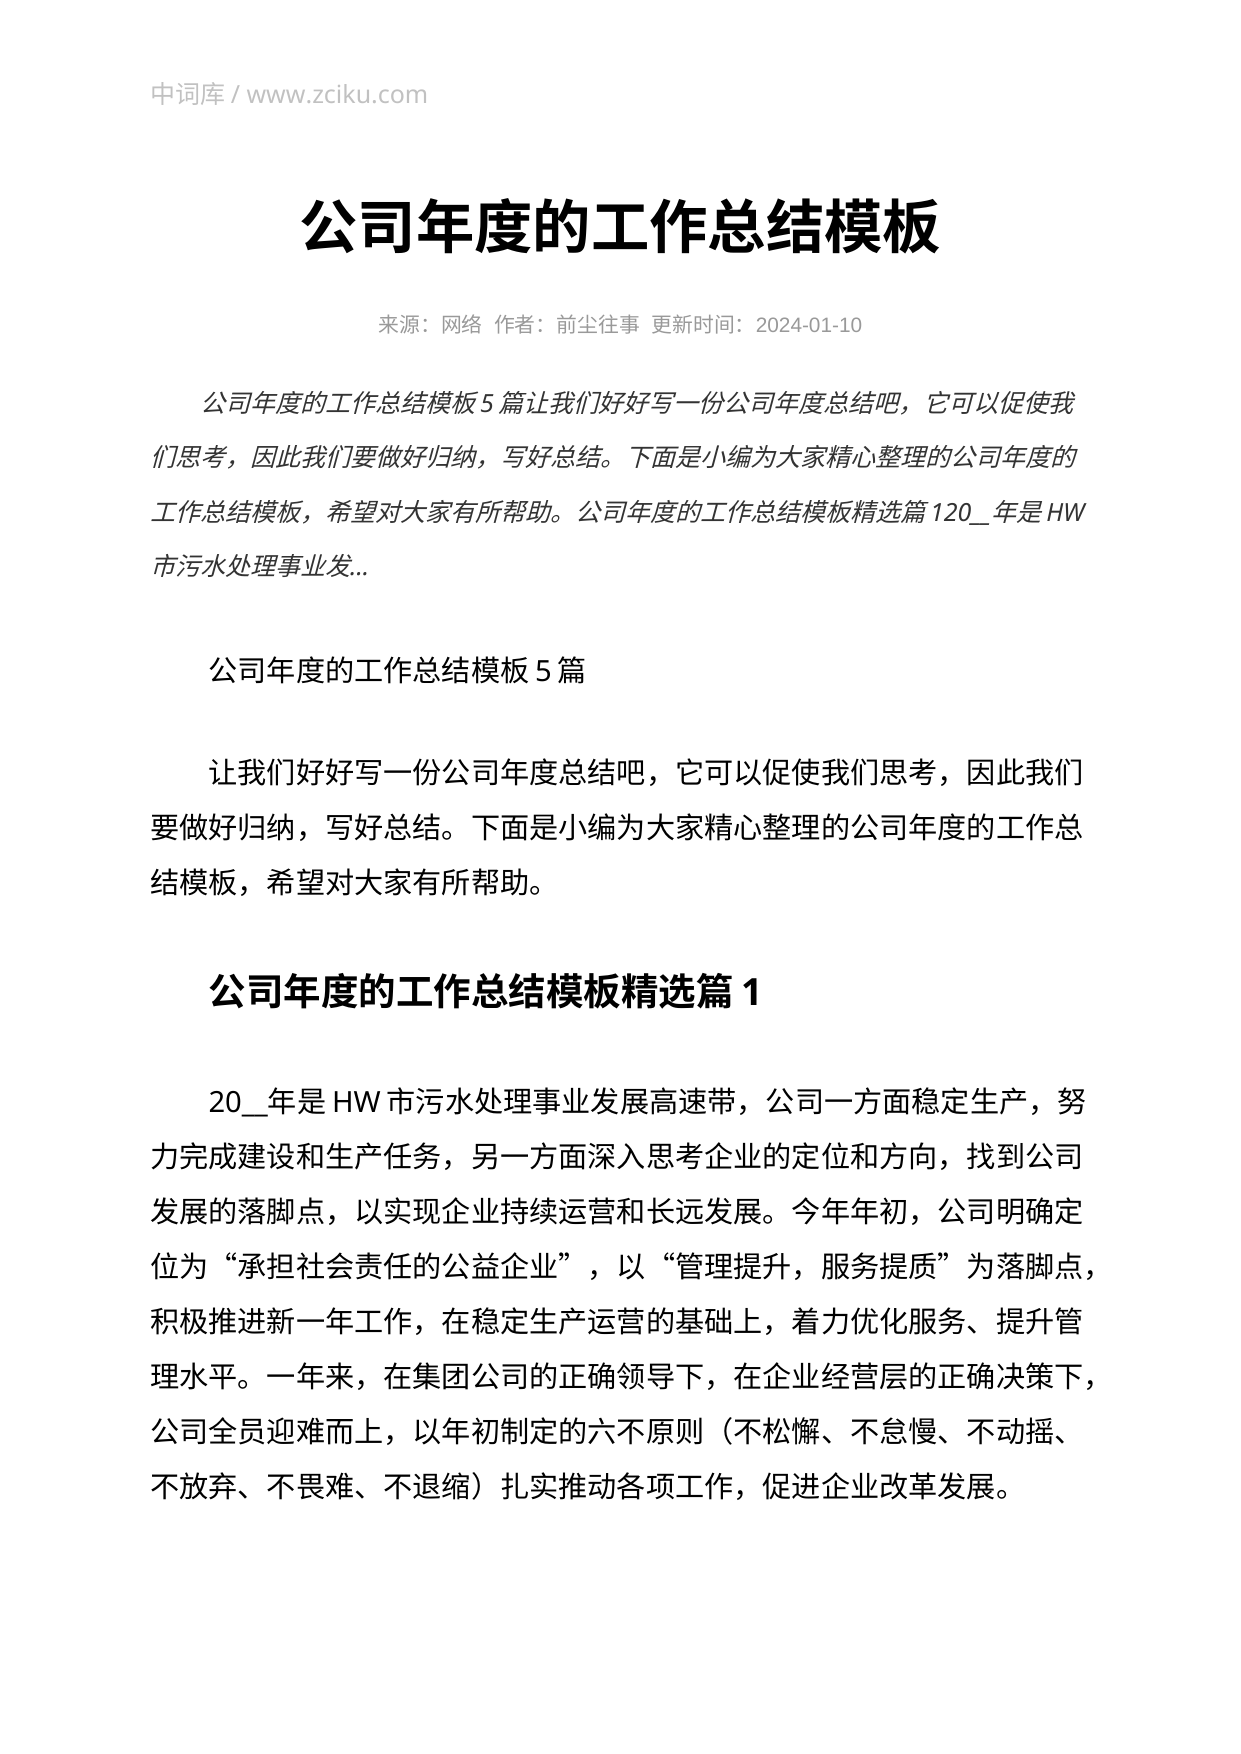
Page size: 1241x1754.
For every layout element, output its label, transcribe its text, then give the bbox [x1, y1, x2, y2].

text 让我们好好写一份公司年度总结吧，它可以促使我们思考，因此我们要做好归纳，写好总结。下面是小编为大家精心整理的公司年度的工作总结模板，希望对大家有所帮助。 [150, 750, 1090, 902]
text 公司年度的工作总结模板精选篇1 [150, 961, 1090, 1016]
text 公司年度的工作总结模板5篇让我们好好写一份公司年度总结吧，它可以促使我们思考，因此我们要做好归纳，写好总结。下面是小编为大家精心整理的公司年度的工作总结模板，希望对大家有所帮助。公司年度的工作总结模板精选篇120__年是HW市污水处理事业发... [150, 383, 1090, 583]
text 公司年度的工作总结模板5篇 [150, 648, 1090, 690]
subtitle 公司年度的工作总结模板 [150, 181, 1090, 266]
text 来源：网络 作者：前尘往事 更新时间：2024-01-10 [150, 313, 1090, 337]
text 20__年是HW市污水处理事业发展高速带，公司一方面稳定生产，努力完成建设和生产任务，另一方面深入思考企业的定位和方向，找到公司发展的落脚点，以实现企业持续运营和长远发展。今年年初，公司明确定位为“承担社会责任的公益企业”，以“管理提升，服务提质”为落脚点，积极推进新一年工作，在稳定生产运营的基础上，着力优化服务、提升管理水平。一年来，在集团公司的正确领导下，在企业经营层的正确决策下，公司全员迎难而上，以年初制定的六不原则（不松懈、不怠慢、不动摇、不放弃、不畏难、不退缩）扎实推动各项工作，促进企业改革发展。 [150, 1079, 1090, 1506]
